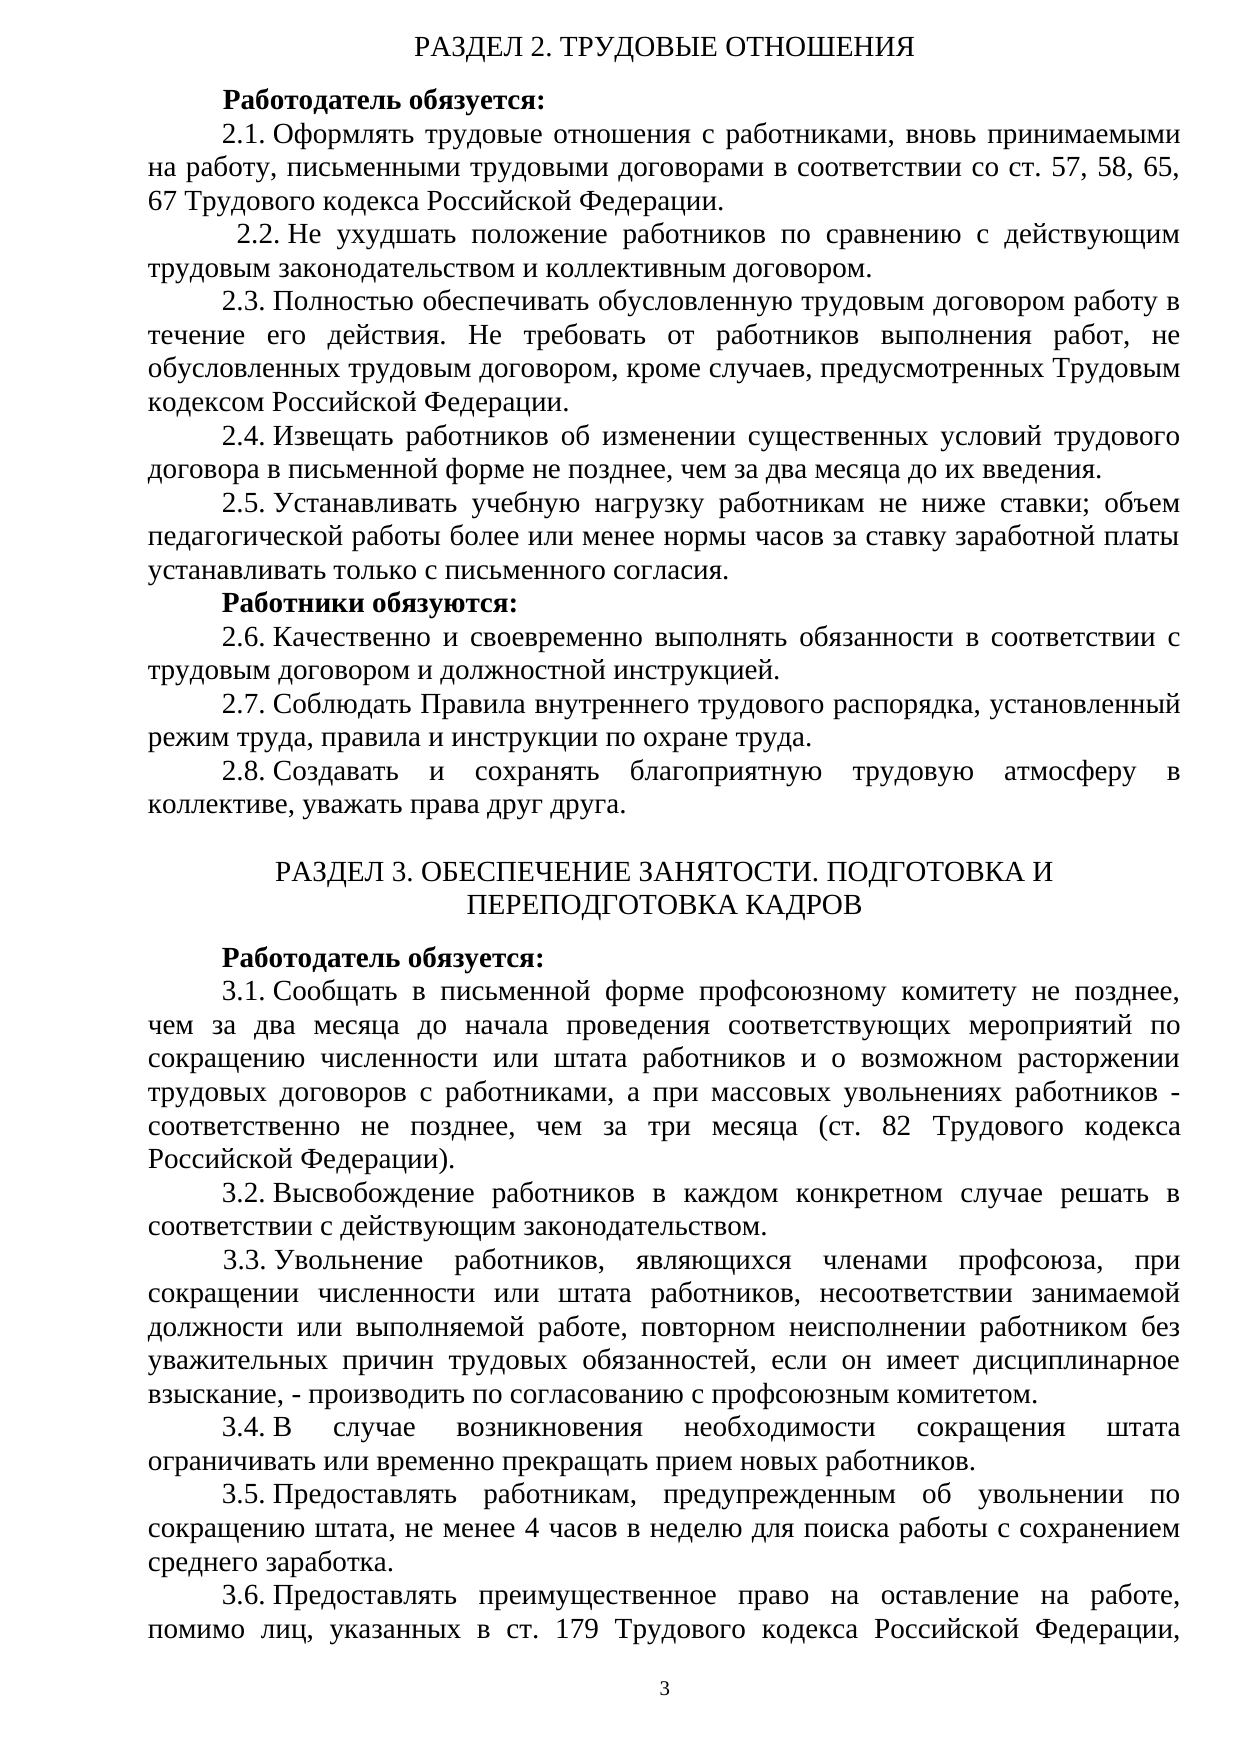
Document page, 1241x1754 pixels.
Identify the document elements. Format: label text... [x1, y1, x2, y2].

text 2.7. Соблюдать Правила внутреннего трудового распорядка, установленный режим труда, правила и инструкции по охране труда. [148, 686, 1181, 753]
text 2.1. Оформлять трудовые отношения с работниками, вновь принимаемыми на работу, письменными трудовыми договорами в соответствии со ст. 57, 58, 65, 67 Трудового кодекса Российской Федерации. [148, 116, 1181, 216]
text РАЗДЕЛ 3. ОБЕСПЕЧЕНИЕ ЗАНЯТОСТИ. ПОДГОТОВКА И ПЕРЕПОДГОТОВКА КАДРОВ [148, 854, 1181, 921]
text 2.5. Устанавливать учебную нагрузку работникам не ниже ставки; объем педагогической работы более или менее нормы часов за ставку заработной платы устанавливать только с письменного согласия. [148, 485, 1181, 585]
text 3.5. Предоставлять работникам, предупрежденным об увольнении по сокращению штата, не менее 4 часов в неделю для поиска работы с сохранением среднего заработка. [148, 1477, 1181, 1577]
text 3.3. Увольнение работников, являющихся членами профсоюза, при сокращении численности или штата работников, несоответствии занимаемой должности или выполняемой работе, повторном неисполнении работником без уважительных причин трудовых обязанностей, если он имеет дисциплинарное взыскание, - производить по согласованию с профсоюзным комитетом. [148, 1242, 1181, 1409]
text 2.4. Извещать работников об изменении существенных условий трудового договора в письменной форме не позднее, чем за два месяца до их введения. [148, 418, 1181, 485]
text Работодатель обязуется: [148, 82, 1181, 116]
text Работники обязуются: [148, 585, 1181, 619]
text РАЗДЕЛ 2. ТРУДОВЫЕ ОТНОШЕНИЯ [148, 29, 1181, 63]
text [148, 1577, 1181, 1644]
text 3.4. В случае возникновения необходимости сокращения штата ограничивать или временно прекращать прием новых работников. [148, 1409, 1181, 1477]
text 3.2. Высвобождение работников в каждом конкретном случае решать в соответствии с действующим законодательством. [148, 1175, 1181, 1242]
text Работодатель обязуется: [148, 940, 1181, 973]
text 2.2. Не ухудшать положение работников по сравнению с действующим трудовым законодательством и коллективным договором. [148, 216, 1181, 283]
text 2.8. Создавать и сохранять благоприятную трудовую атмосферу в коллективе, уважать права друг друга. [148, 753, 1181, 820]
text 2.6. Качественно и своевременно выполнять обязанности в соответствии с трудовым договором и должностной инструкцией. [148, 619, 1181, 686]
text 2.3. Полностью обеспечивать обусловленную трудовым договором работу в течение его действия. Не требовать от работников выполнения работ, не обусловленных трудовым договором, кроме случаев, предусмотренных Трудовым кодексом Российской Федерации. [148, 283, 1181, 418]
text 3.1. Сообщать в письменной форме профсоюзному комитету не позднее, чем за два месяца до начала проведения соответствующих мероприятий по сокращению численности или штата работников и о возможном расторжении трудовых договоров с работниками, а при массовых увольнениях работников - соответственно не позднее, чем за три месяца (ст. 82 Трудового кодекса Российской Федерации). [148, 973, 1181, 1175]
